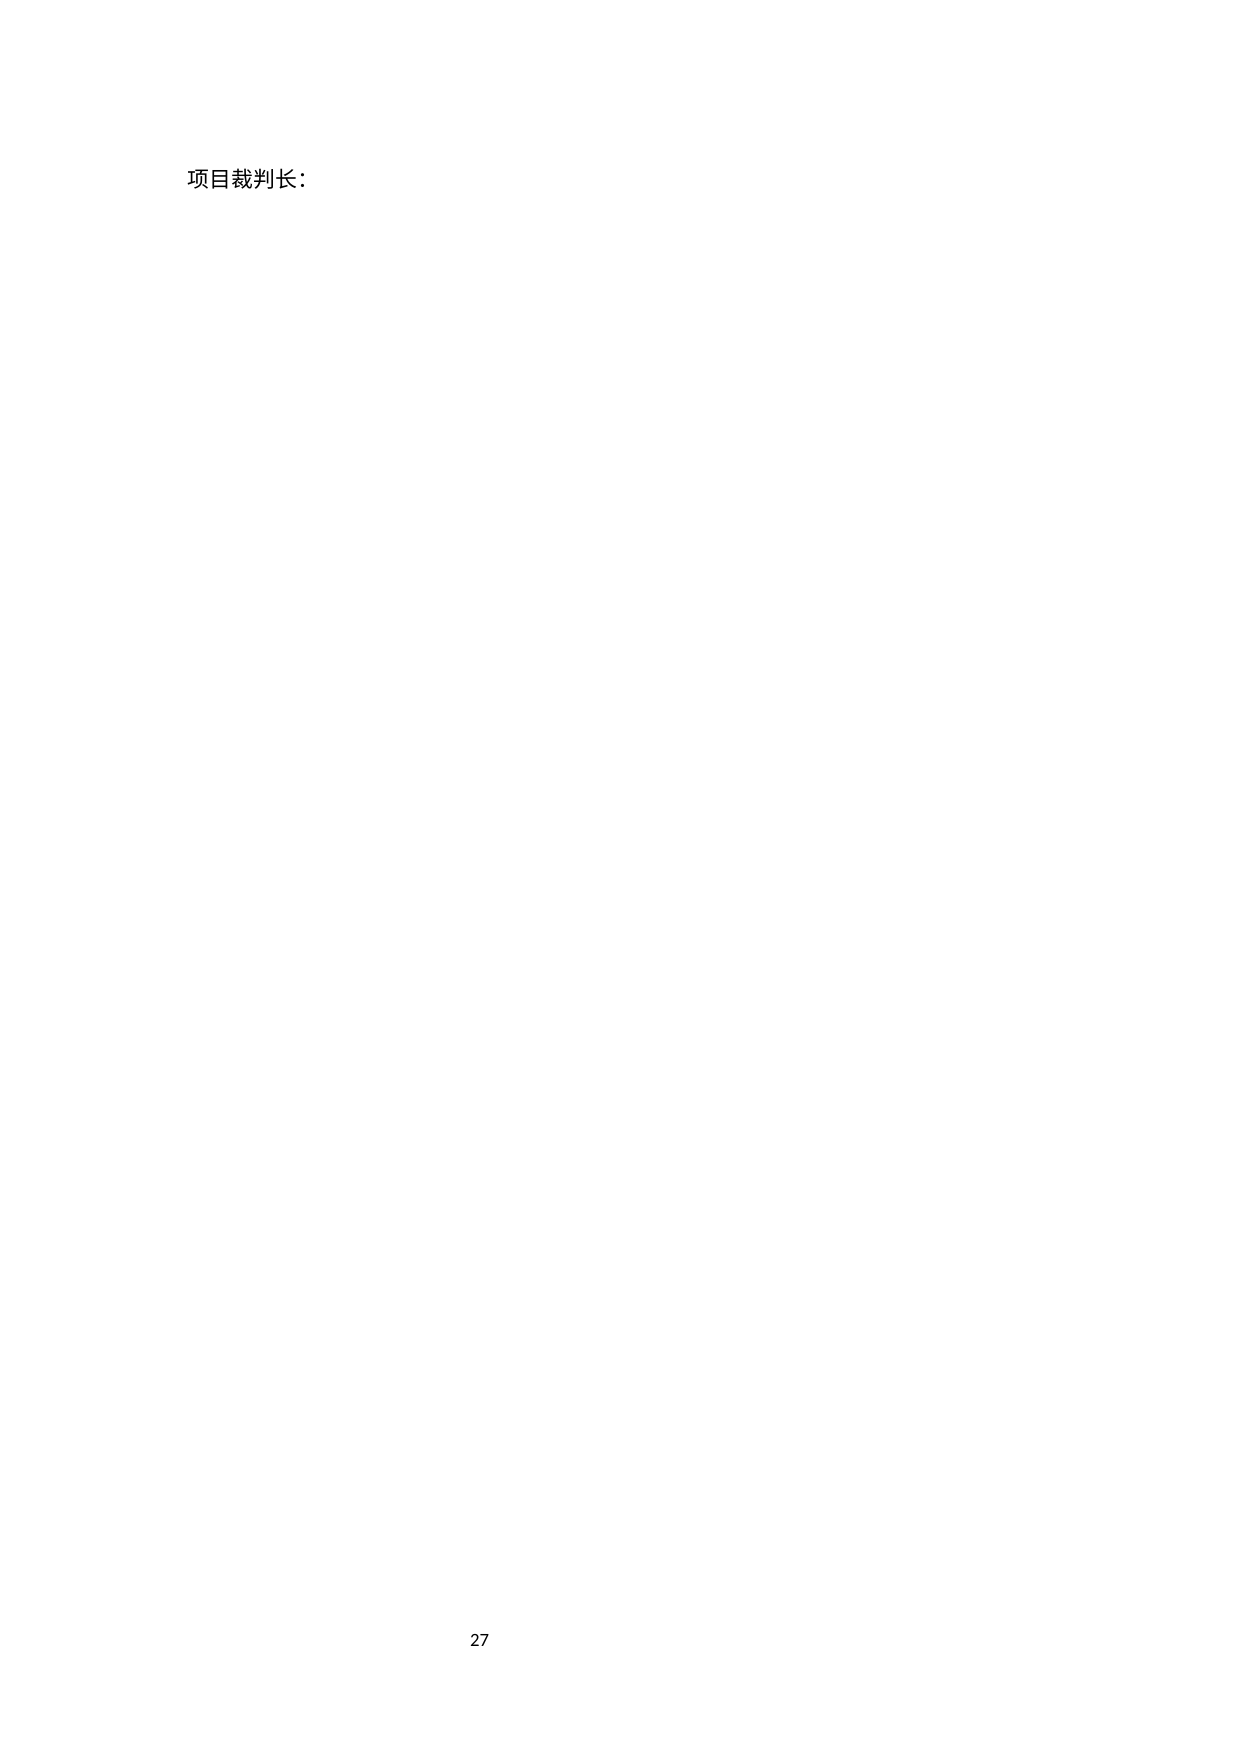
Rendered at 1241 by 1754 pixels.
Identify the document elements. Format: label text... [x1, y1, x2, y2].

text 项目裁判长： [187, 162, 1053, 194]
